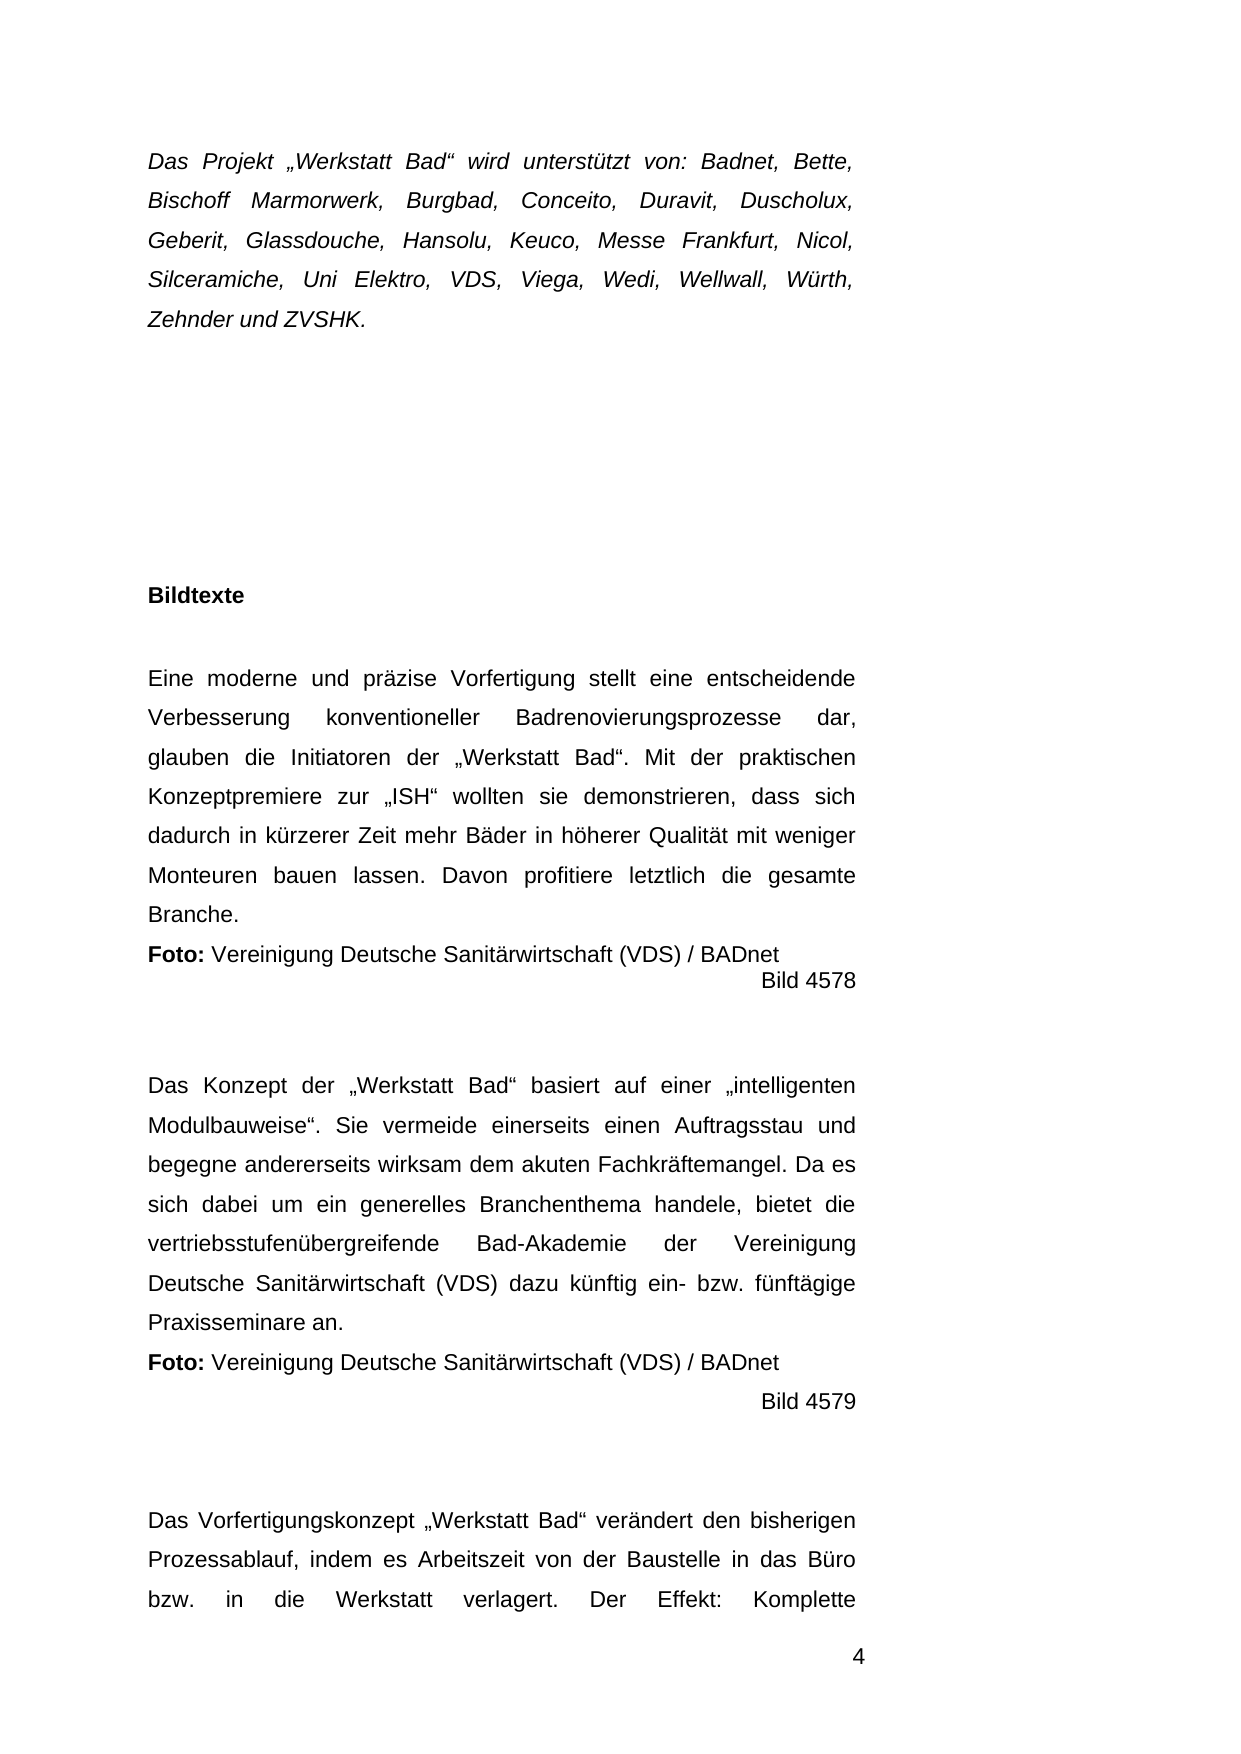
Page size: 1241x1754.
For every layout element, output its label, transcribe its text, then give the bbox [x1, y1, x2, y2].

text Foto: Vereinigung Deutsche Sanitärwirtschaft (VDS) / BADnet [148, 1349, 856, 1375]
text Bild 4578 [148, 967, 1082, 993]
text Das Projekt „Werkstatt Bad“ wird unterstützt von: Badnet, Bette, Bischoff Marmorwerk, Burgbad, Conceito, Duravit, Duscholux, Geberit, Glassdouche, Hansolu, Keuco, Messe Frankfurt, Nicol, Silceramiche, Uni Elektro, VDS, Viega, Wedi, Wellwall, Würth, Zehnder und ZVSHK. [148, 148, 856, 332]
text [148, 1507, 856, 1612]
text Eine moderne und präzise Vorfertigung stellt eine entscheidende Verbesserung konventioneller Badrenovierungsprozesse dar, glauben die Initiatoren der „Werkstatt Bad“. Mit der praktischen Konzeptpremiere zur „ISH“ wollten sie demonstrieren, dass sich dadurch in kürzerer Zeit mehr Bäder in höherer Qualität mit weniger Monteuren bauen lassen. Davon profitiere letztlich die gesamte Branche. [148, 664, 856, 928]
text Bildtexte [148, 582, 856, 608]
text Foto: Vereinigung Deutsche Sanitärwirtschaft (VDS) / BADnet [148, 941, 1082, 967]
text Bild 4579 [148, 1388, 856, 1415]
text Das Konzept der „Werkstatt Bad“ basiert auf einer „intelligenten Modulbauweise“. Sie vermeide einerseits einen Auftragsstau und begegne andererseits wirksam dem akuten Fachkräftemangel. Da es sich dabei um ein generelles Branchenthema handele, bietet die vertriebsstufenübergreifende Bad-Akademie der Vereinigung Deutsche Sanitärwirtschaft (VDS) dazu künftig ein- bzw. fünftägige Praxisseminare an. [148, 1072, 856, 1336]
